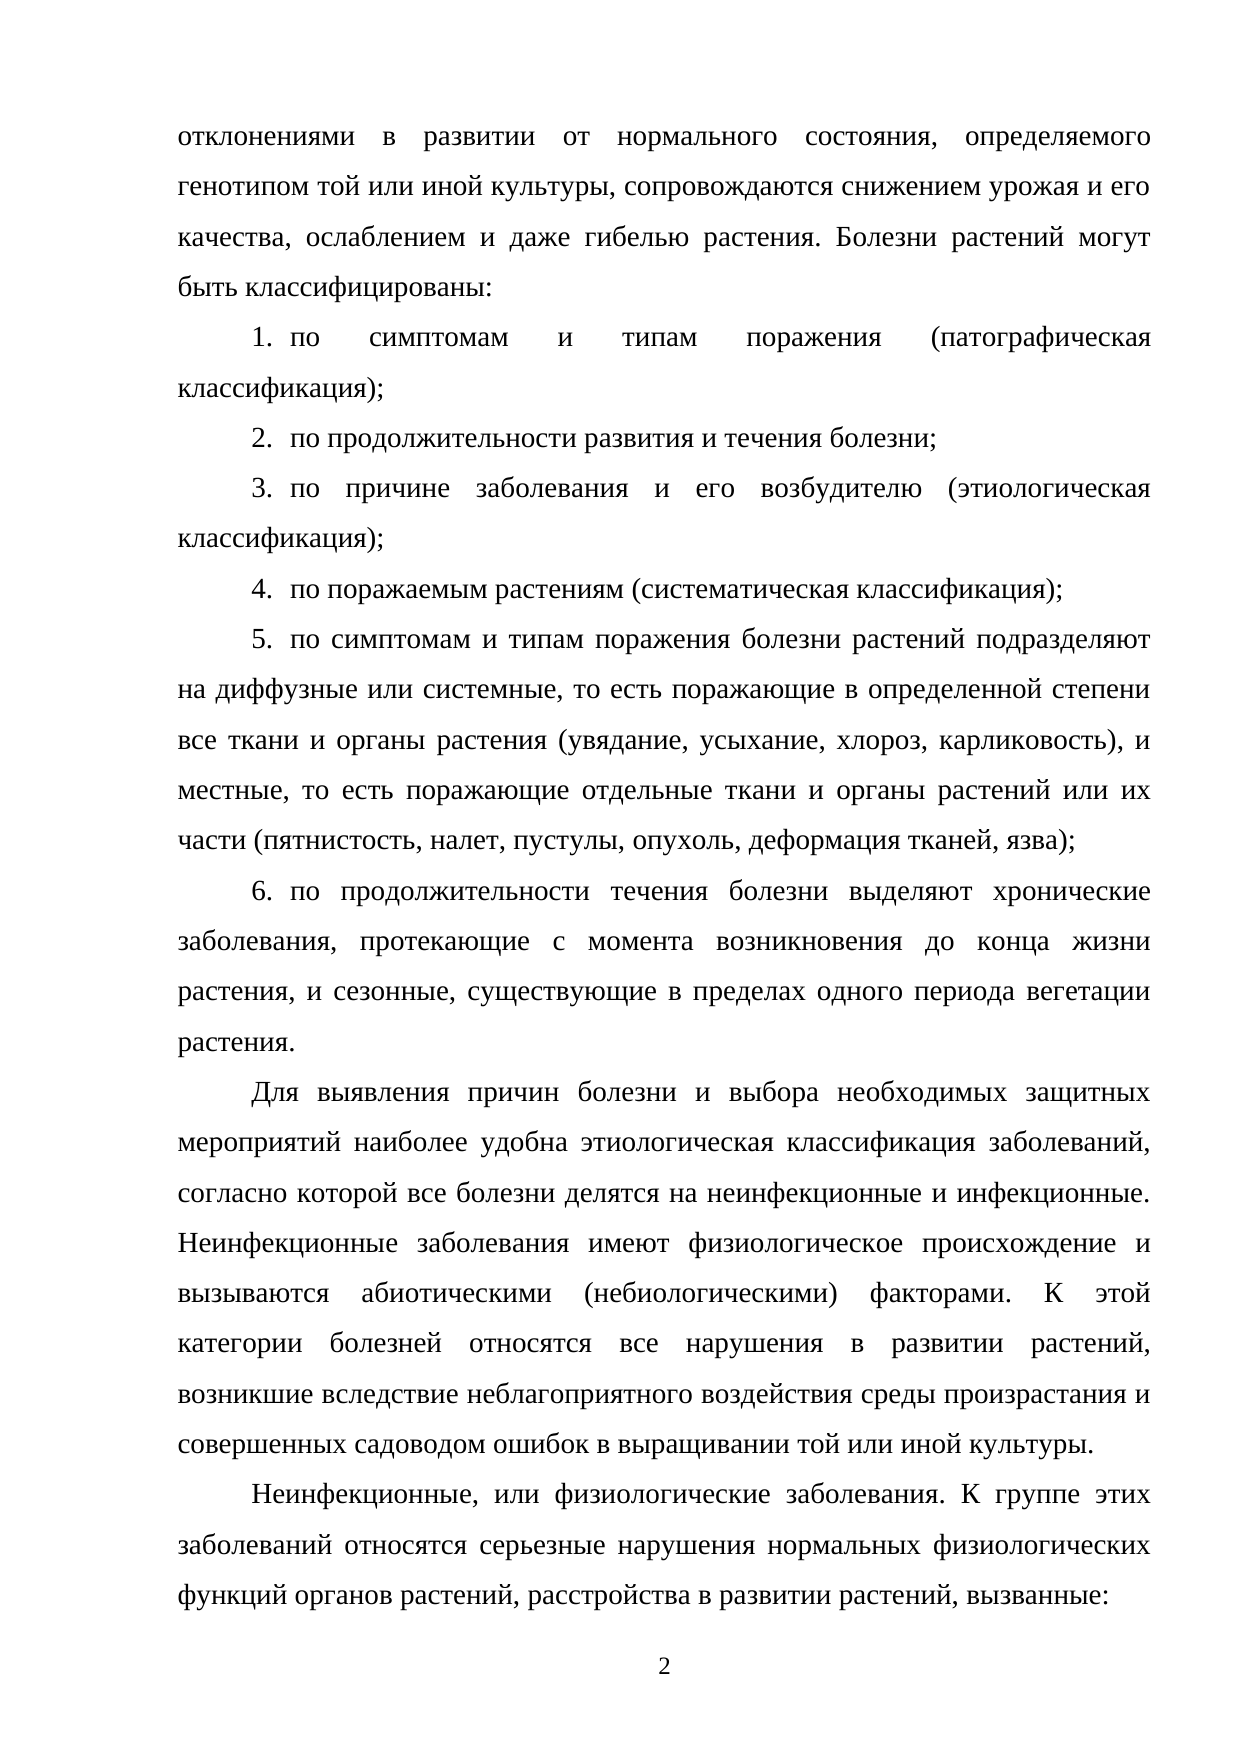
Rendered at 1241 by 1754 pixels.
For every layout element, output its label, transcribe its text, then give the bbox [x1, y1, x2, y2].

list по продолжительности течения болезни выделяют хронические заболевания, протекающие с момента возникновения до конца жизни растения, и сезонные, существующие в пределах одного периода вегетации растения. [177, 873, 1152, 1057]
list по продолжительности развития и течения болезни; [177, 420, 1152, 453]
list по симптомам и типам поражения болезни растений подразделяют на диффузные или системные, то есть поражающие в определенной степени все ткани и органы растения (увядание, усыхание, хлороз, карликовость), и местные, то есть поражающие отдельные ткани и органы растений или их части (пятнистость, налет, пустулы, опухоль, деформация тканей, язва); [177, 621, 1152, 856]
text Для выявления причин болезни и выбора необходимых защитных мероприятий наиболее удобна этиологическая классификация заболеваний, согласно которой все болезни делятся на неинфекционные и инфекционные. Неинфекционные заболевания имеют физиологическое происхождение и вызываются абиотическими (небиологическими) факторами. К этой категории болезней относятся все нарушения в развитии растений, возникшие вследствие неблагоприятного воздействия среды произрастания и совершенных садоводом ошибок в выращивании той или иной культуры. [177, 1074, 1152, 1460]
list по причине заболевания и его возбудителю (этиологическая классификация); [177, 470, 1152, 554]
list по симптомам и типам поражения (патографическая классификация); [177, 319, 1152, 403]
list по поражаемым растениям (систематическая классификация); [177, 571, 1152, 604]
text Неинфекционные, или физиологические заболевания. К группе этих заболеваний относятся серьезные нарушения нормальных физиологических функций органов растений, расстройства в развитии растений, вызванные: [177, 1477, 1152, 1611]
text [177, 118, 1152, 303]
